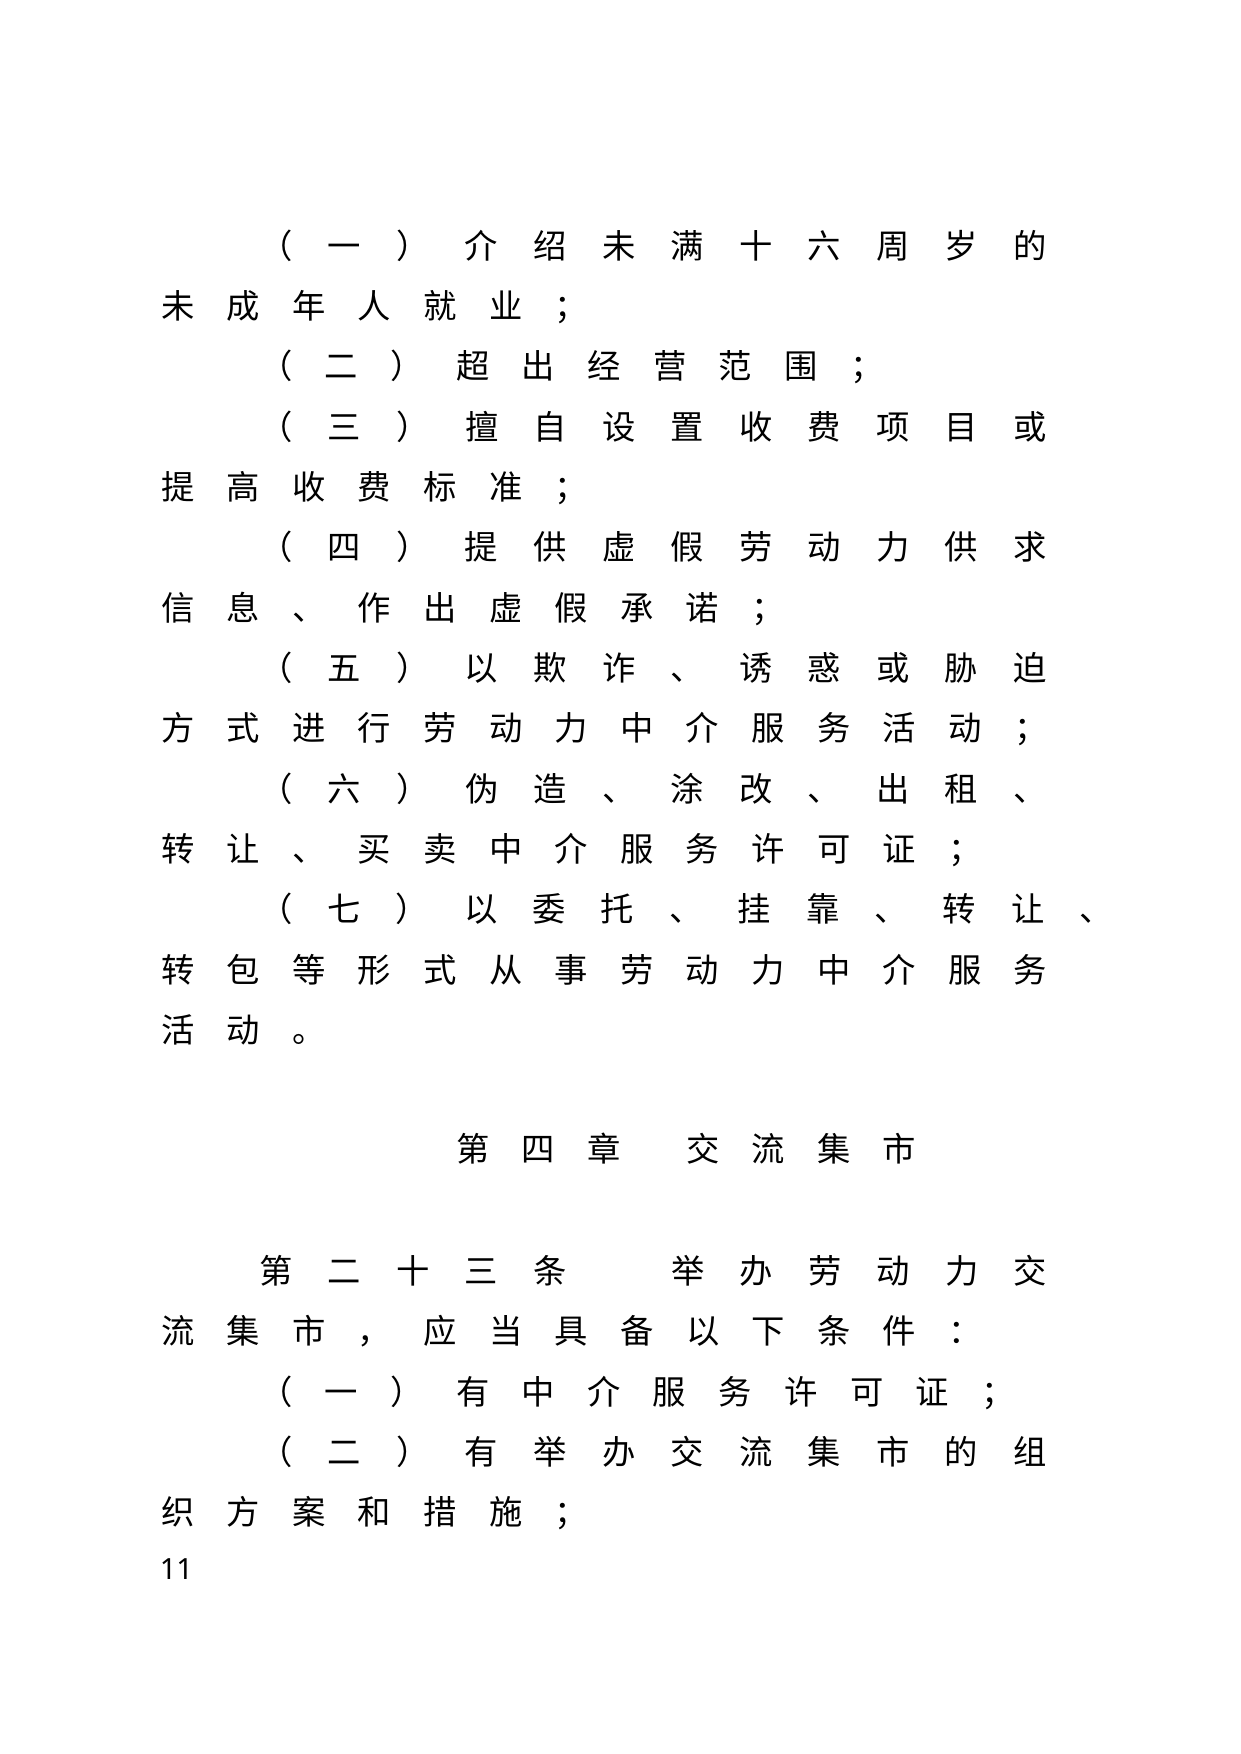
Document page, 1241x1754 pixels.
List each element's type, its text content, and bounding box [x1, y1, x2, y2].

text （四）提供虚假劳动力供求信息、作出虚假承诺； [161, 515, 1079, 636]
text （二）有举办交流集市的组织方案和措施； [161, 1420, 1079, 1540]
text （二）超出经营范围； [161, 334, 1079, 394]
text （六）伪造、涂改、出租、转让、买卖中介服务许可证； [161, 756, 1079, 877]
text （五）以欺诈、诱惑或胁迫方式进行劳动力中介服务活动； [161, 636, 1079, 756]
text 第二十三条 举办劳动力交流集市，应当具备以下条件： [161, 1239, 1079, 1359]
text （七）以委托、挂靠、转让、转包等形式从事劳动力中介服务活动。 [161, 877, 1079, 1058]
text （一）介绍未满十六周岁的未成年人就业； [161, 213, 1079, 334]
list 交流集市 [227, 1118, 1079, 1178]
text （一）有中介服务许可证； [161, 1359, 1079, 1420]
text （三）擅自设置收费项目或提高收费标准； [161, 394, 1079, 515]
